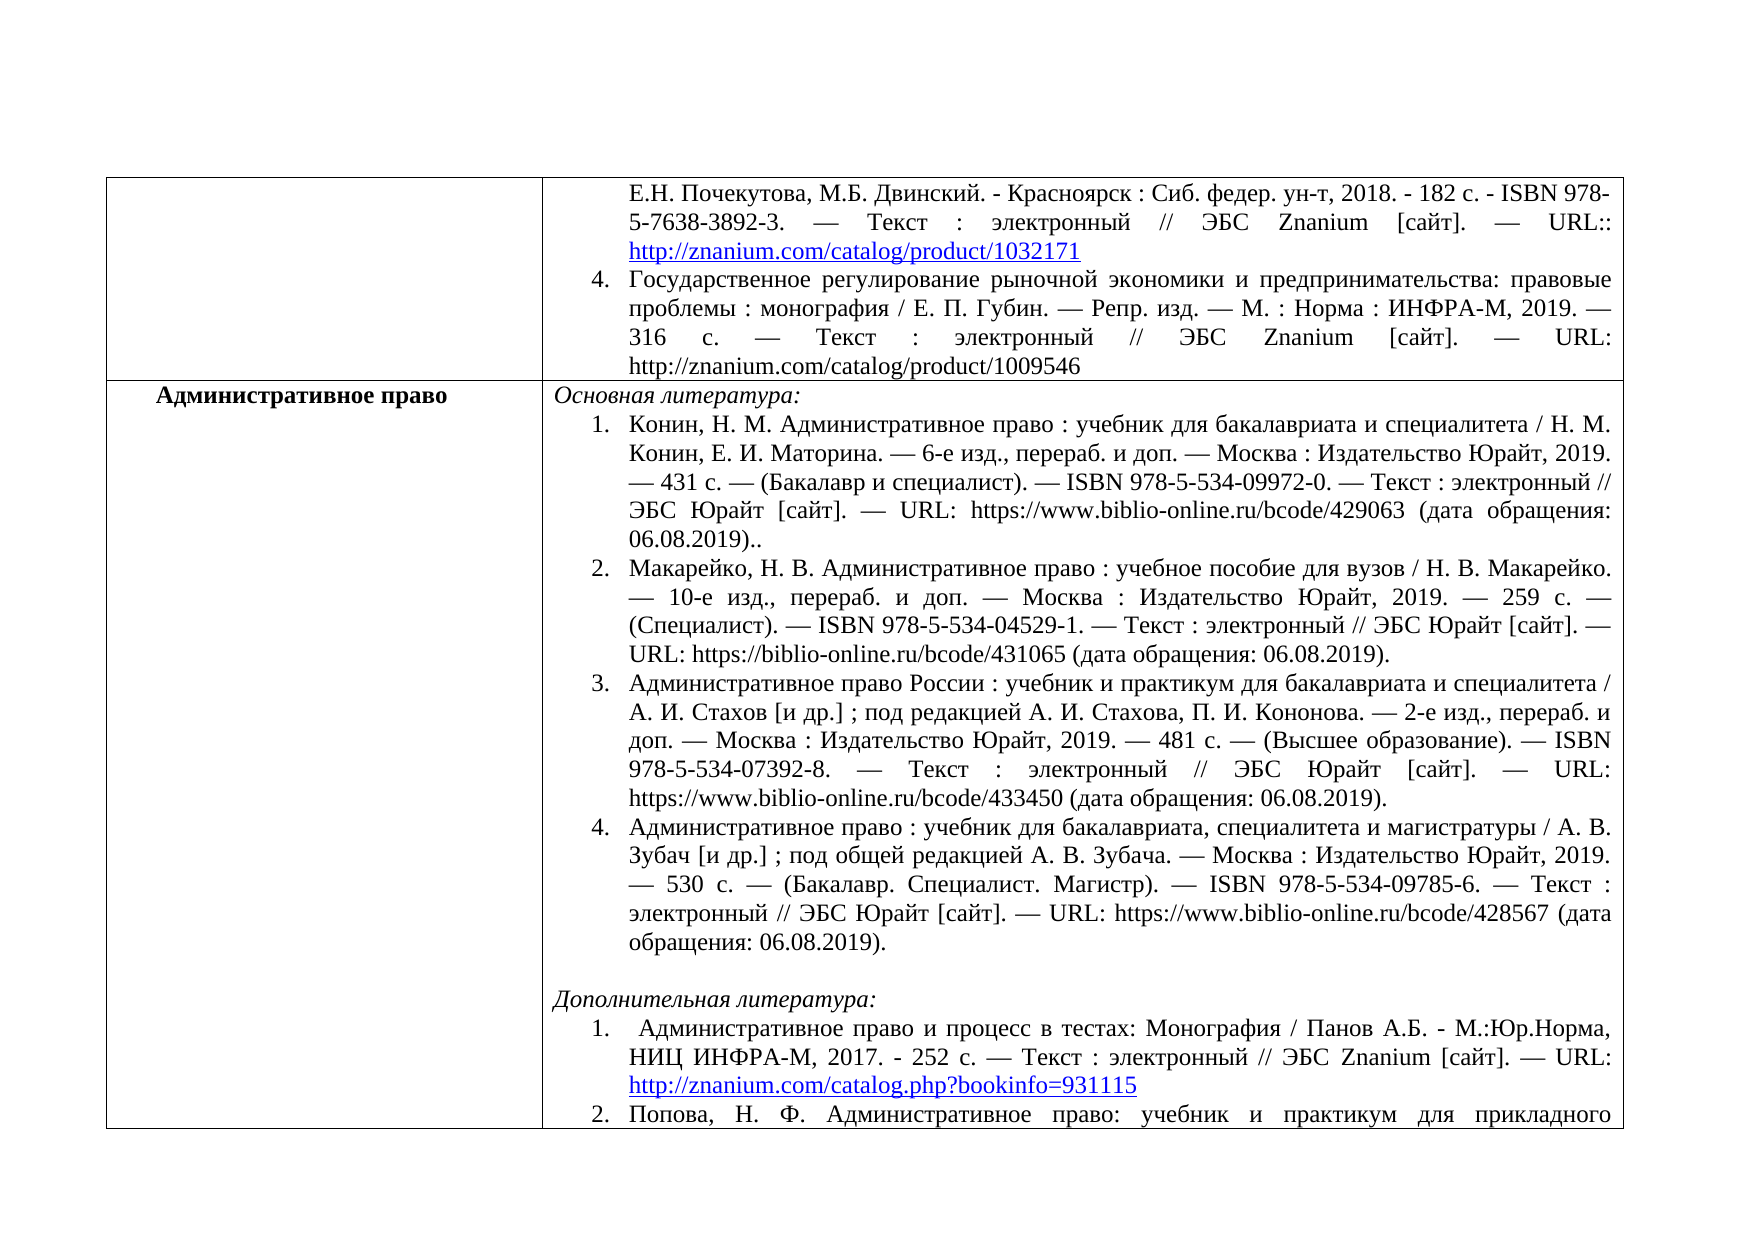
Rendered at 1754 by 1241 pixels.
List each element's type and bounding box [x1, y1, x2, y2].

table_cell [543, 178, 1623, 379]
table_cell [107, 178, 542, 379]
table_cell [107, 381, 542, 1128]
table_cell [543, 381, 1623, 1128]
